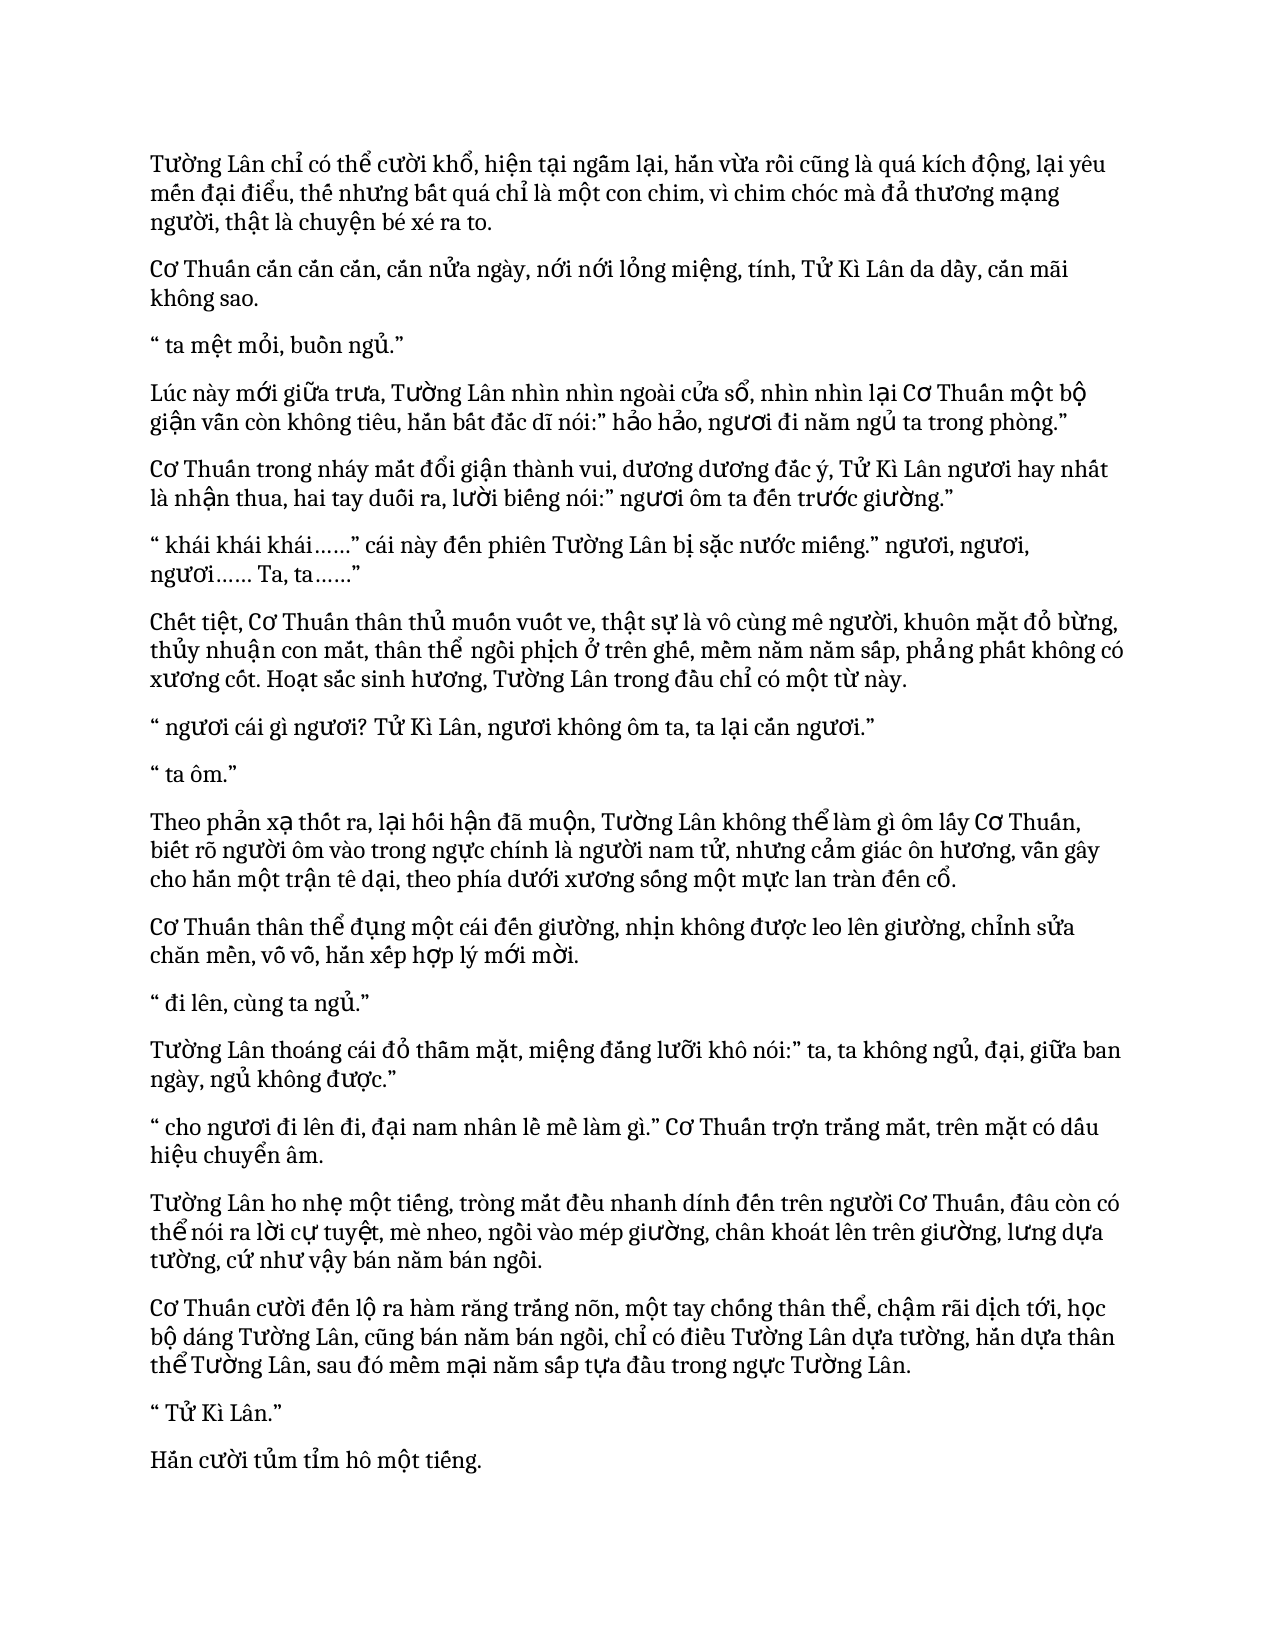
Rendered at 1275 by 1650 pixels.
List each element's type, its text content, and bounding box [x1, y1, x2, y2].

text “ cho ngươi đi lên đi, đại nam nhân lề mề làm gì.” Cơ Thuấn trợn trắng mắt, trên mặt có dấu hiệu chuyển âm. [150, 1112, 1125, 1170]
text Cơ Thuấn cười đến lộ ra hàm răng trắng nõn, một tay chống thân thể, chậm rãi dịch tới, học bộ dáng Tường Lân, cũng bán nằm bán ngồi, chỉ có điều Tường Lân dựa tường, hắn dựa thân thể Tường Lân, sau đó mềm mại nằm sấp tựa đầu trong ngực Tường Lân. [150, 1294, 1125, 1380]
text “ Tử Kì Lân.” [150, 1399, 1125, 1427]
text “ khái khái khái……” cái này đến phiên Tường Lân bị sặc nước miếng.” ngươi, ngươi, ngươi…… Ta, ta……” [150, 531, 1125, 589]
text Chết tiệt, Cơ Thuấn thân thủ muốn vuốt ve, thật sự là vô cùng mê người, khuôn mặt đỏ bừng, thủy nhuận con mắt, thân thể ngồi phịch ở trên ghế, mềm nằm nằm sấp, phảng phất không có xương cốt. Hoạt sắc sinh hương, Tường Lân trong đầu chỉ có một từ này. [150, 607, 1125, 694]
text Tường Lân chỉ có thể cười khổ, hiện tại ngẫm lại, hắn vừa rồi cũng là quá kích động, lại yêu mến đại điểu, thế nhưng bất quá chỉ là một con chim, vì chim chóc mà đả thương mạng người, thật là chuyện bé xé ra to. [150, 150, 1125, 236]
text Cơ Thuấn thân thể đụng một cái đến giường, nhịn không được leo lên giường, chỉnh sửa chăn mền, vỗ vỗ, hắn xếp hợp lý mới mời. [150, 912, 1125, 970]
text Hắn cười tủm tỉm hô một tiếng. [150, 1446, 1125, 1475]
text Tường Lân ho nhẹ một tiếng, tròng mắt đều nhanh dính đến trên người Cơ Thuấn, đâu còn có thể nói ra lời cự tuyệt, mè nheo, ngồi vào mép giường, chân khoát lên trên giường, lưng dựa tường, cứ như vậy bán nằm bán ngồi. [150, 1189, 1125, 1275]
text “ ta mệt mỏi, buồn ngủ.” [150, 331, 1125, 360]
text Tường Lân thoáng cái đỏ thẫm mặt, miệng đắng lưỡi khô nói:” ta, ta không ngủ, đại, giữa ban ngày, ngủ không được.” [150, 1036, 1125, 1094]
text Theo phản xạ thốt ra, lại hối hận đã muộn, Tường Lân không thể làm gì ôm lấy Cơ Thuấn, biết rõ người ôm vào trong ngực chính là người nam tử, nhưng cảm giác ôn hương, vẫn gây cho hắn một trận tê dại, theo phía dưới xương sống một mực lan tràn đến cổ. [150, 807, 1125, 894]
text Cơ Thuấn trong nháy mắt đổi giận thành vui, dương dương đắc ý, Tử Kì Lân ngươi hay nhất là nhận thua, hai tay duỗi ra, lười biếng nói:” ngươi ôm ta đến trước giường.” [150, 455, 1125, 512]
text “ ta ôm.” [150, 760, 1125, 789]
text Lúc này mới giữa trưa, Tường Lân nhìn nhìn ngoài cửa sổ, nhìn nhìn lại Cơ Thuấn một bộ giận vẫn còn không tiêu, hắn bất đắc dĩ nói:” hảo hảo, ngươi đi nằm ngủ ta trong phòng.” [150, 379, 1125, 436]
text “ ngươi cái gì ngươi? Tử Kì Lân, ngươi không ôm ta, ta lại cắn ngươi.” [150, 712, 1125, 741]
text Cơ Thuấn cắn cắn cắn, cắn nửa ngày, nới nới lỏng miệng, tính, Tử Kì Lân da dầy, cắn mãi không sao. [150, 255, 1125, 312]
text “ đi lên, cùng ta ngủ.” [150, 989, 1125, 1017]
